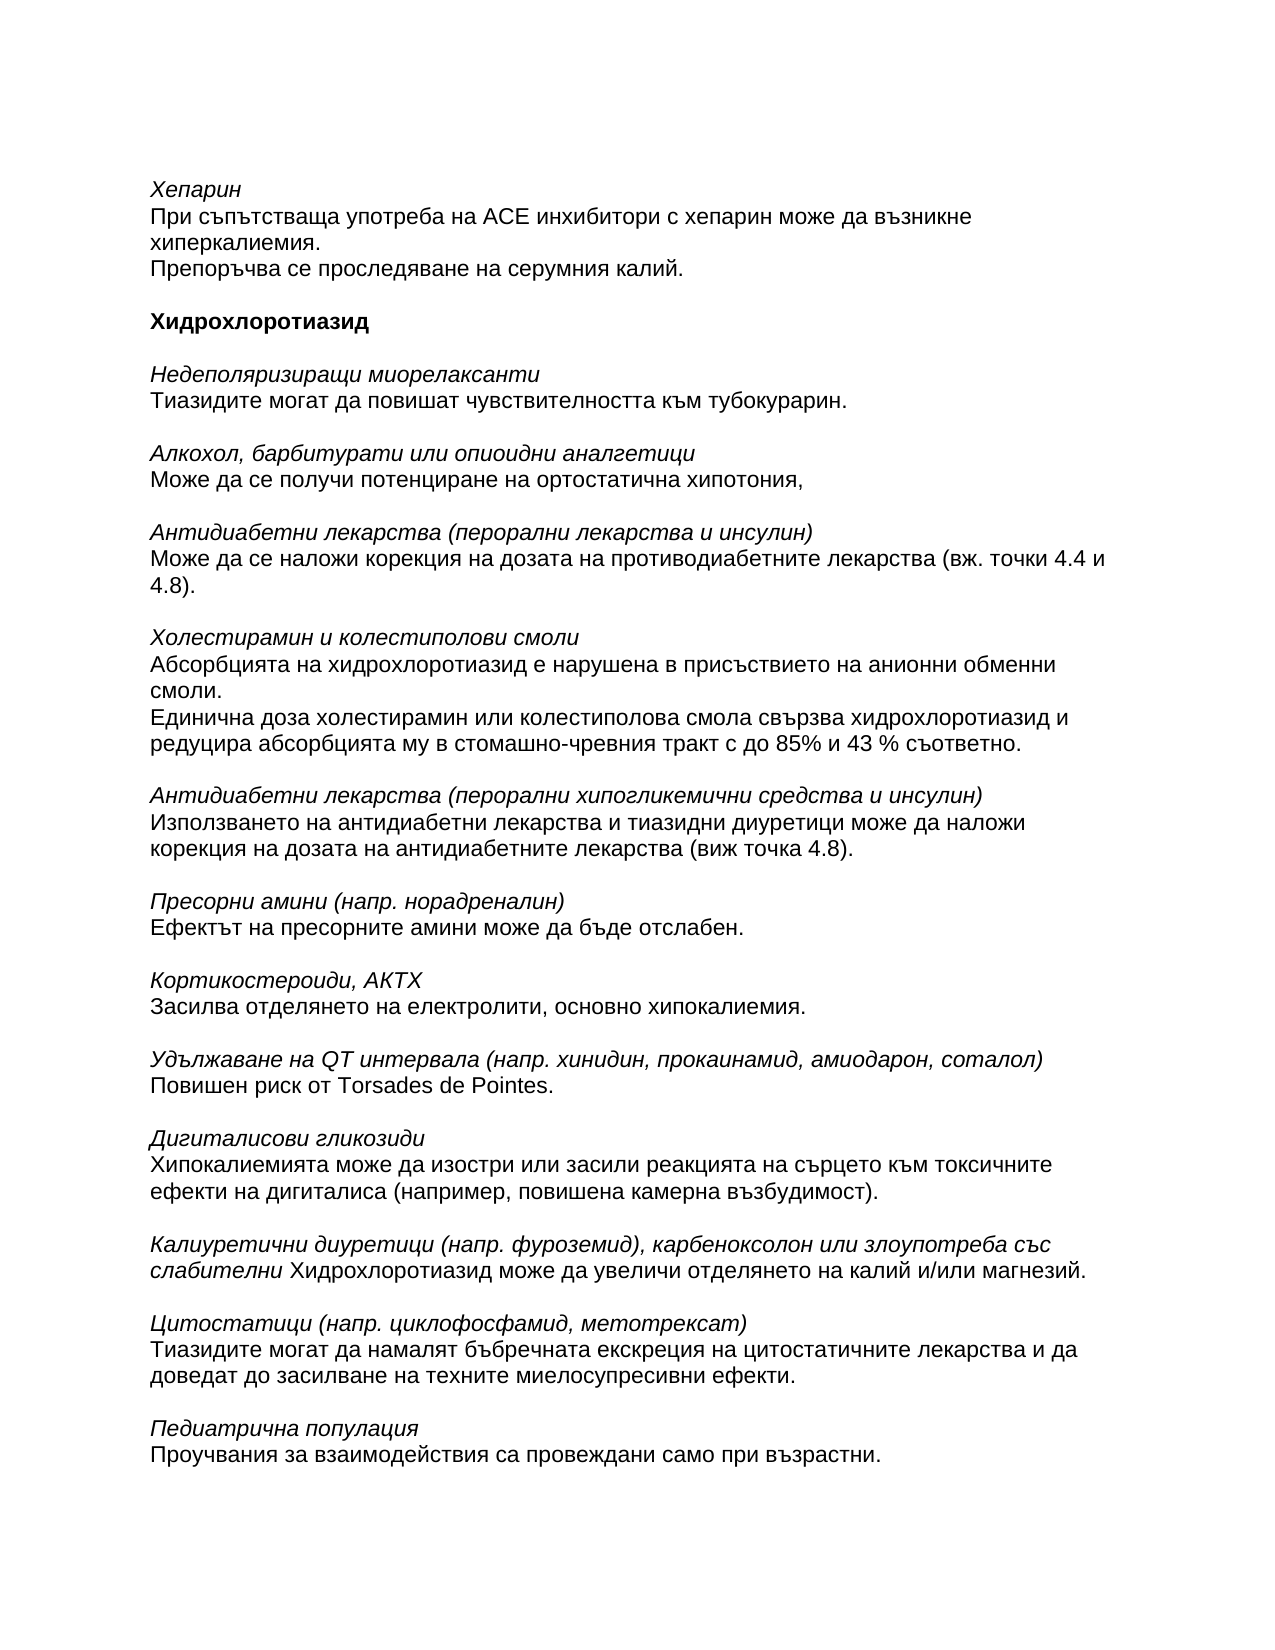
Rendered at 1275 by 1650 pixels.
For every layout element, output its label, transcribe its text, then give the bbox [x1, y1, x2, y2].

text Ефектът на пресорните амини може да бъде отслабен. [150, 914, 1125, 941]
text Цитостатици (напр. циклофосфамид, метотрексат) [150, 1309, 1125, 1336]
text Дигиталисови гликозиди [150, 1125, 1125, 1151]
text Препоръчва се проследяване на серумния калий. [150, 255, 1125, 282]
text Използването на антидиабетни лекарства и тиазидни диуретици може да наложи корекция на дозата на антидиабетните лекарства (виж точка 4.8). [150, 809, 1125, 862]
text Пресорни амини (напр. норадреналин) [150, 888, 1125, 914]
text Засилва отделянето на електролити, основно хипокалиемия. [150, 993, 1125, 1020]
text Калиуретични диуретици (напр. фуроземид), карбеноксолон или злоупотреба със слабителни Хидрохлоротиазид може да увеличи отделянето на калий и/или магнезий. [150, 1231, 1125, 1283]
text Алкохол, барбитурати или опиоидни аналгетици [150, 440, 1125, 466]
text При съпътстваща употреба на АСЕ инхибитори с хепарин може да възникне хиперкалиемия. [150, 203, 1125, 255]
text Кортикостероиди, АКТХ [150, 967, 1125, 993]
text Тиазидите могат да намалят бъбречната екскреция на цитостатичните лекарства и да доведат до засилване на техните миелосупресивни ефекти. [150, 1336, 1125, 1389]
text Повишен риск от Torsades de Pointes. [150, 1072, 1125, 1099]
text Антидиабетни лекарства (перорални хипогликемични средства и инсулин) [150, 782, 1125, 809]
text Недеполяризиращи миорелаксанти [150, 361, 1125, 387]
text Холестирамин и колестиполови смоли [150, 624, 1125, 651]
text Удължаване на QT интервала (напр. хинидин, прокаинамид, амиодарон, соталол) [150, 1046, 1125, 1072]
text Може да се получи потенциране на ортостатична хипотония, [150, 466, 1125, 493]
text Антидиабетни лекарства (перорални лекарства и инсулин) [150, 519, 1125, 545]
text Хипокалиемията може да изостри или засили реакцията на сърцето към токсичните ефекти на дигиталиса (например, повишена камерна възбудимост). [150, 1151, 1125, 1204]
text Може да се наложи корекция на дозата на противодиабетните лекарства (вж. точки 4.4 и 4.8). [150, 545, 1125, 598]
text Проучвания за взаимодействия са провеждани само при възрастни. [150, 1441, 1125, 1468]
text Педиатрична популация [150, 1415, 1125, 1441]
text Тиазидите могат да повишат чувствителността към тубокурарин. [150, 387, 1125, 413]
text Хепарин [150, 176, 1125, 203]
text Абсорбцията на хидрохлоротиазид е нарушена в присъствието на анионни обменни смоли. [150, 651, 1125, 703]
text Хидрохлоротиазид [150, 308, 1125, 334]
text Единична доза холестирамин или колестиполова смола свързва хидрохлоротиазид и редуцира абсорбцията му в стомашно-чревния тракт с до 85% и 43 % съответно. [150, 703, 1125, 756]
